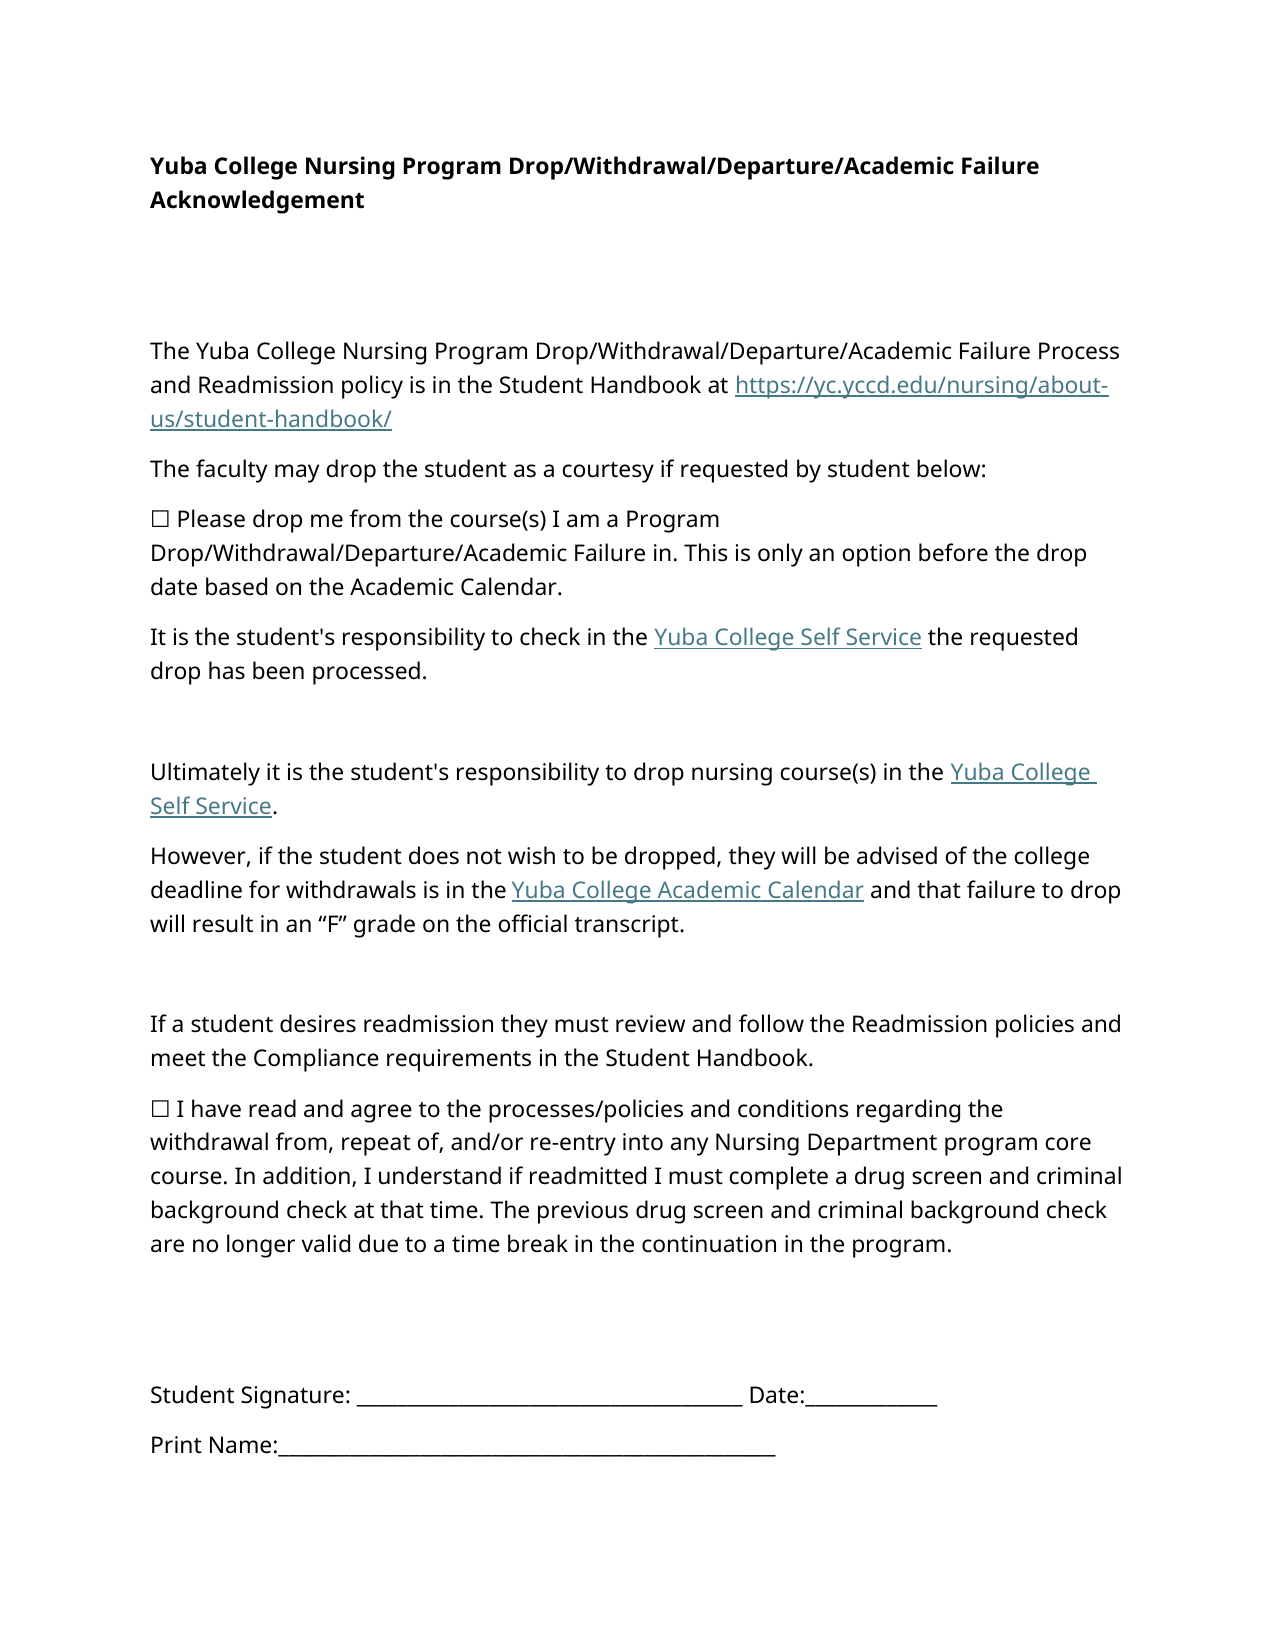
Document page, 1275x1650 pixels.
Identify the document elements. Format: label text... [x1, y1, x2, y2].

text If a student desires readmission they must review and follow the Readmission policies and meet the Compliance requirements in the Student Handbook. [150, 1008, 1125, 1073]
text However, if the student does not wish to be dropped, they will be advised of the college deadline for withdrawals is in the Yuba College Academic Calendar and that failure to drop will result in an “F” grade on the official transcript. [150, 840, 1125, 939]
text Yuba College Nursing Program Drop/Withdrawal/Departure/Academic Failure Acknowledgement [150, 150, 1125, 215]
text It is the student's responsibility to check in the Yuba College Self Service the requested drop has been processed. [150, 621, 1125, 686]
text I have read and agree to the processes/policies and conditions regarding the withdrawal from, repeat of, and/or re-entry into any Nursing Department program core course. In addition, I understand if readmitted I must complete a drug screen and criminal background check at that time. The previous drug screen and criminal background check are no longer valid due to a time break in the continuation in the program. [150, 1092, 1125, 1259]
text Student Signature: ______________________________________ Date:_____________ [150, 1379, 1125, 1410]
text The faculty may drop the student as a courtesy if requested by student below: [150, 453, 1125, 484]
text Please drop me from the course(s) I am a Program Drop/Withdrawal/Departure/Academic Failure in. This is only an option before the drop date based on the Academic Calendar. [150, 503, 1125, 602]
text The Yuba College Nursing Program Drop/Withdrawal/Departure/Academic Failure Process and Readmission policy is in the Student Handbook at https://yc.yccd.edu/nursing/about-us/student-handbook/ [150, 335, 1125, 434]
text Ultimately it is the student's responsibility to drop nursing course(s) in the Yuba College Self Service. [150, 756, 1125, 821]
text Print Name:_________________________________________________ [150, 1429, 1125, 1460]
